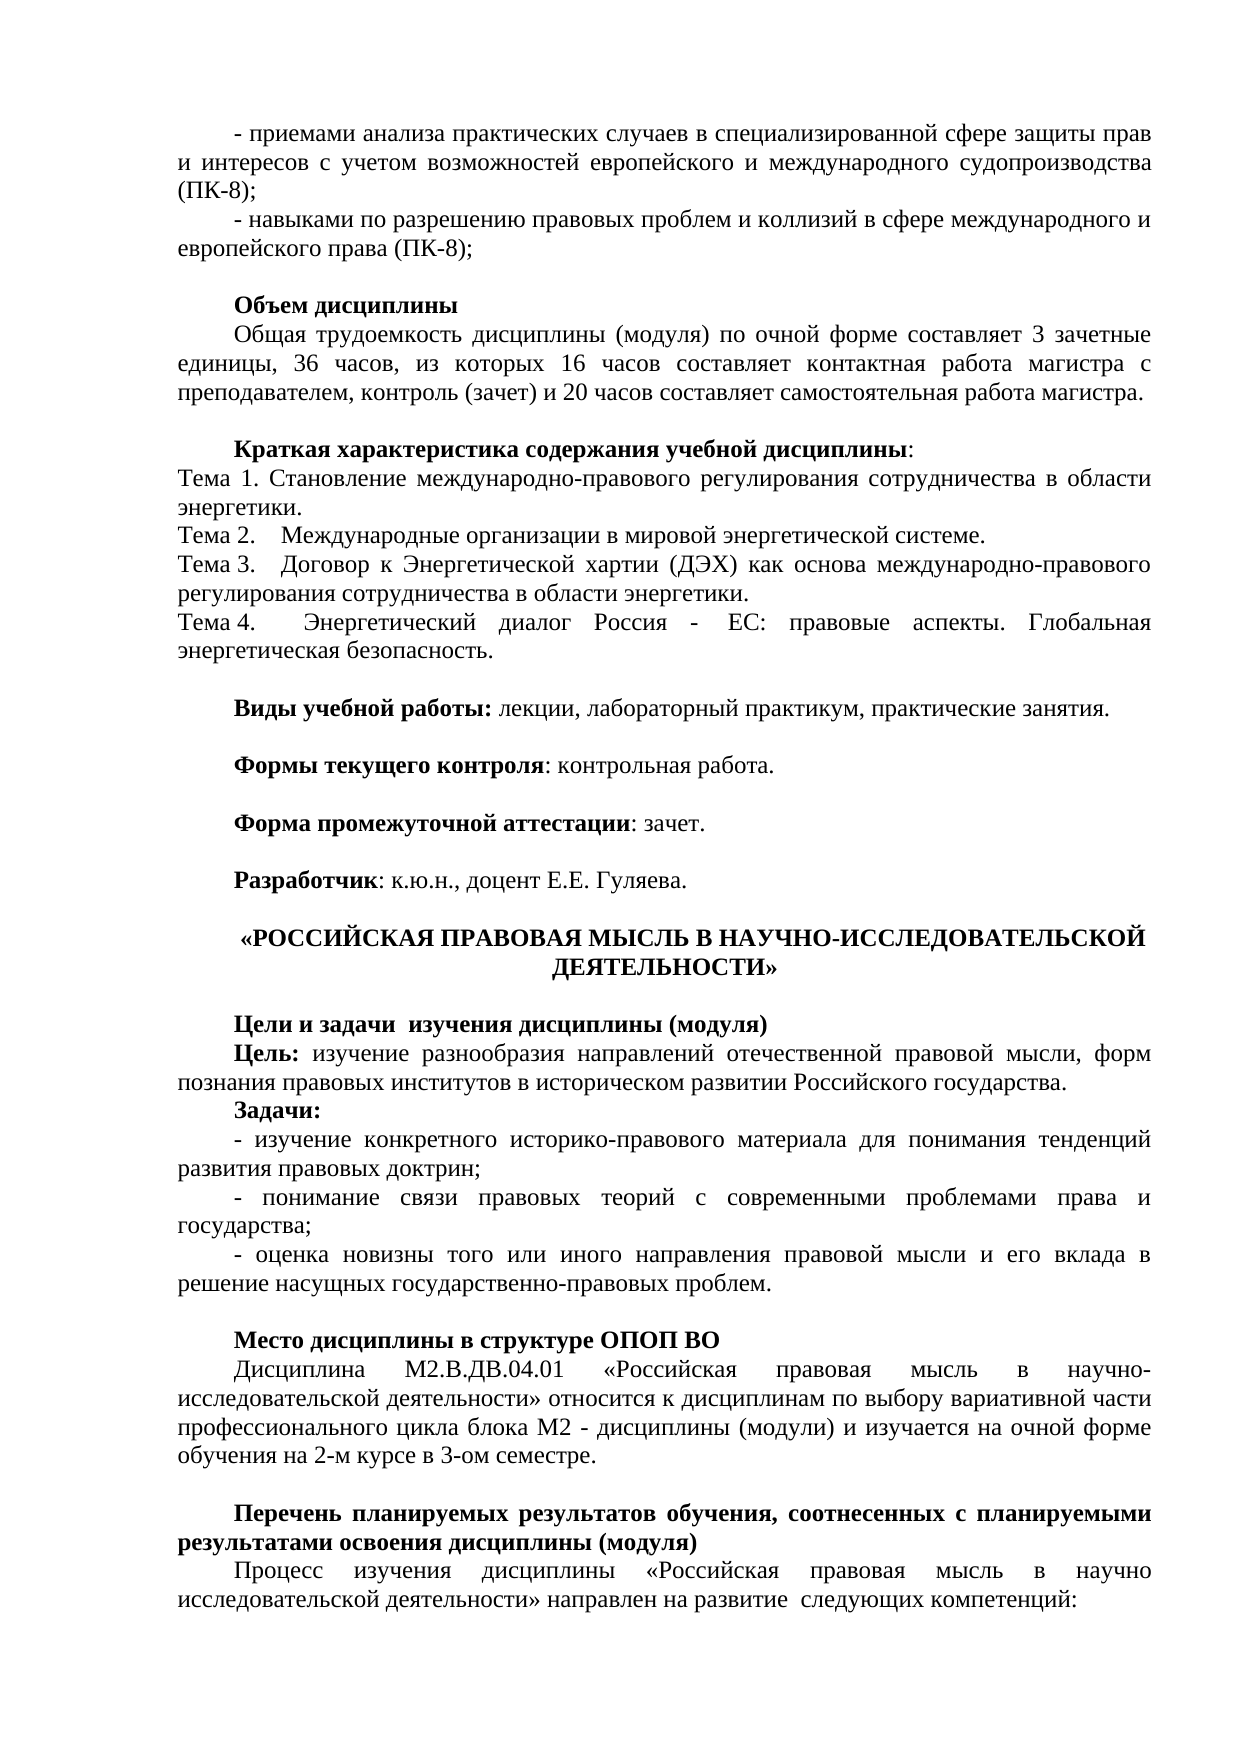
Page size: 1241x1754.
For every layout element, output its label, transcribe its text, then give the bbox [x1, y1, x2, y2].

text Виды учебной работы: лекции, лабораторный практикум, практические занятия. [177, 693, 1152, 722]
text Перечень планируемых результатов обучения, соотнесенных с планируемыми результатами освоения дисциплины (модуля) [177, 1498, 1152, 1556]
text Цель: изучение разнообразия направлений отечественной правовой мысли, форм познания правовых институтов в историческом развитии Российского государства. [177, 1038, 1152, 1096]
text Тема 3. Договор к Энергетической хартии (ДЭХ) как основа международно-правового регулирования сотрудничества в области энергетики. [177, 549, 1152, 607]
text Тема 4. Энергетический диалог Россия - ЕС: правовые аспекты. Глобальная энергетическая безопасность. [177, 607, 1152, 664]
text Краткая характеристика содержания учебной дисциплины: [177, 434, 1152, 463]
text - приемами анализа практических случаев в специализированной сфере защиты прав и интересов с учетом возможностей европейского и международного судопроизводства (ПК-8); [177, 118, 1152, 204]
text Объем дисциплины [177, 291, 1152, 319]
text Форма промежуточной аттестации: зачет. [177, 808, 1152, 837]
text Формы текущего контроля: контрольная работа. [177, 751, 1152, 779]
text - навыками по разрешению правовых проблем и коллизий в сфере международного и европейского права (ПК-8); [177, 204, 1152, 262]
text Дисциплина M2.В.ДВ.04.01 «Российская правовая мысль в научно-исследовательской деятельности» относится к дисциплинам по выбору вариативной части профессионального цикла блока M2 - дисциплины (модули) и изучается на очной форме обучения на 2-м курсе в 3-ом семестре. [177, 1354, 1152, 1469]
text - понимание связи правовых теорий с современными проблемами права и государства; [177, 1182, 1152, 1239]
text Цели и задачи изучения дисциплины (модуля) [177, 1009, 1152, 1038]
text «РОССИЙСКАЯ ПРАВОВАЯ МЫСЛЬ В НАУЧНО-ИССЛЕДОВАТЕЛЬСКОЙ ДЕЯТЕЛЬНОСТИ» [177, 923, 1152, 981]
text Тема 1. Становление международно-правового регулирования сотрудничества в области энергетики. [177, 463, 1152, 521]
text Общая трудоемкость дисциплины (модуля) по очной форме составляет 3 зачетные единицы, 36 часов, из которых 16 часов составляет контактная работа магистра с преподавателем, контроль (зачет) и 20 часов составляет самостоятельная работа магистра. [177, 319, 1152, 406]
text Тема 2. Международные организации в мировой энергетической системе. [177, 521, 1152, 549]
text Разработчик: к.ю.н., доцент Е.Е. Гуляева. [177, 866, 1152, 894]
text Задачи: [177, 1096, 1152, 1124]
text Место дисциплины в структуре ОПОП ВО [177, 1326, 1152, 1354]
text - оценка новизны того или иного направления правовой мысли и его вклада в решение насущных государственно-правовых проблем. [177, 1239, 1152, 1297]
text - изучение конкретного историко-правового материала для понимания тенденций развития правовых доктрин; [177, 1124, 1152, 1182]
text Процесс изучения дисциплины «Российская правовая мысль в научно исследовательской деятельности» направлен на развитие следующих компетенций: [177, 1556, 1152, 1613]
